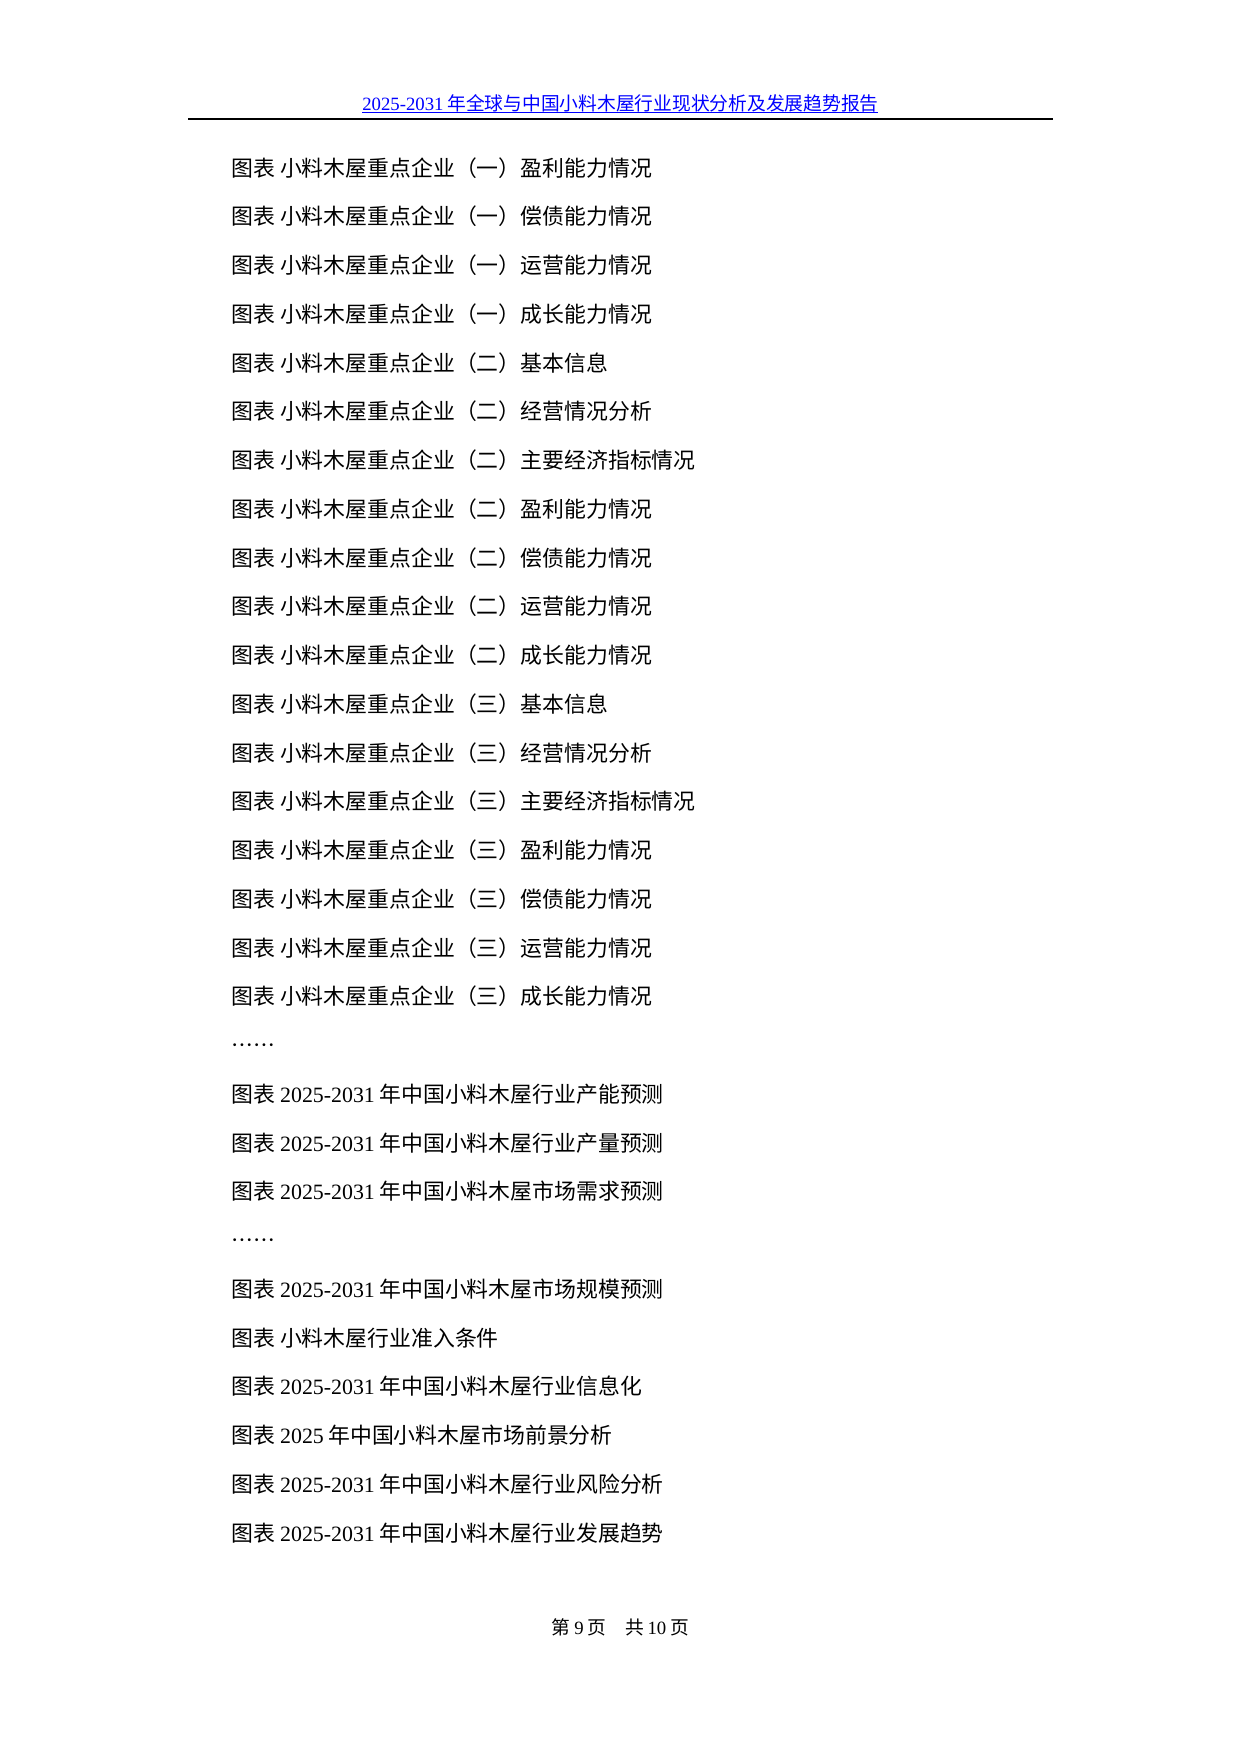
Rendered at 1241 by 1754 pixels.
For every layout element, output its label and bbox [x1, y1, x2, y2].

text [187, 150, 1053, 1548]
